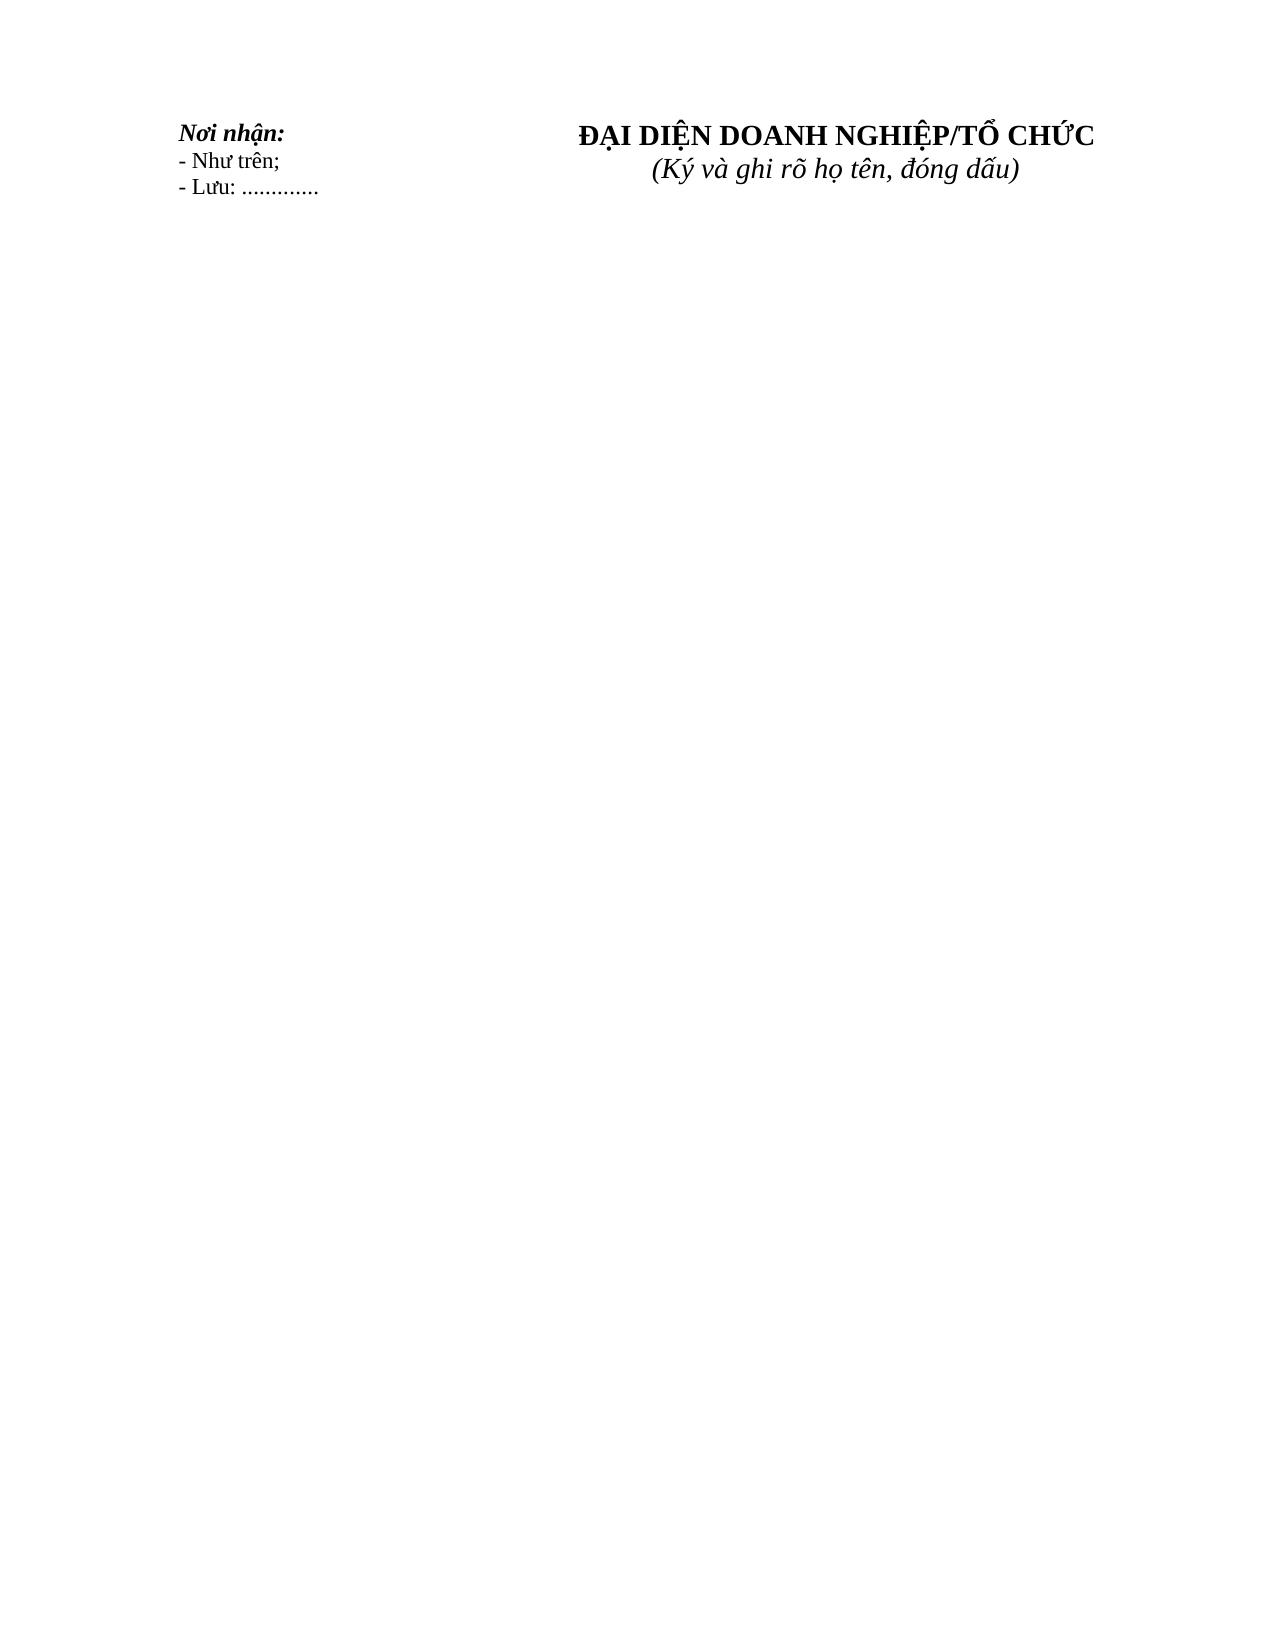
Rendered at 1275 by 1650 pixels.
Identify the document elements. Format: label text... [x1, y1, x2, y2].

table_header ĐẠI DIỆN DOANH NGHIỆP/TỔ CHỨC (Ký và ghi rõ họ tên, đóng dấu) [517, 118, 1157, 245]
table_header Nơi nhận: - Như trên; - Lưu: [177, 118, 517, 245]
